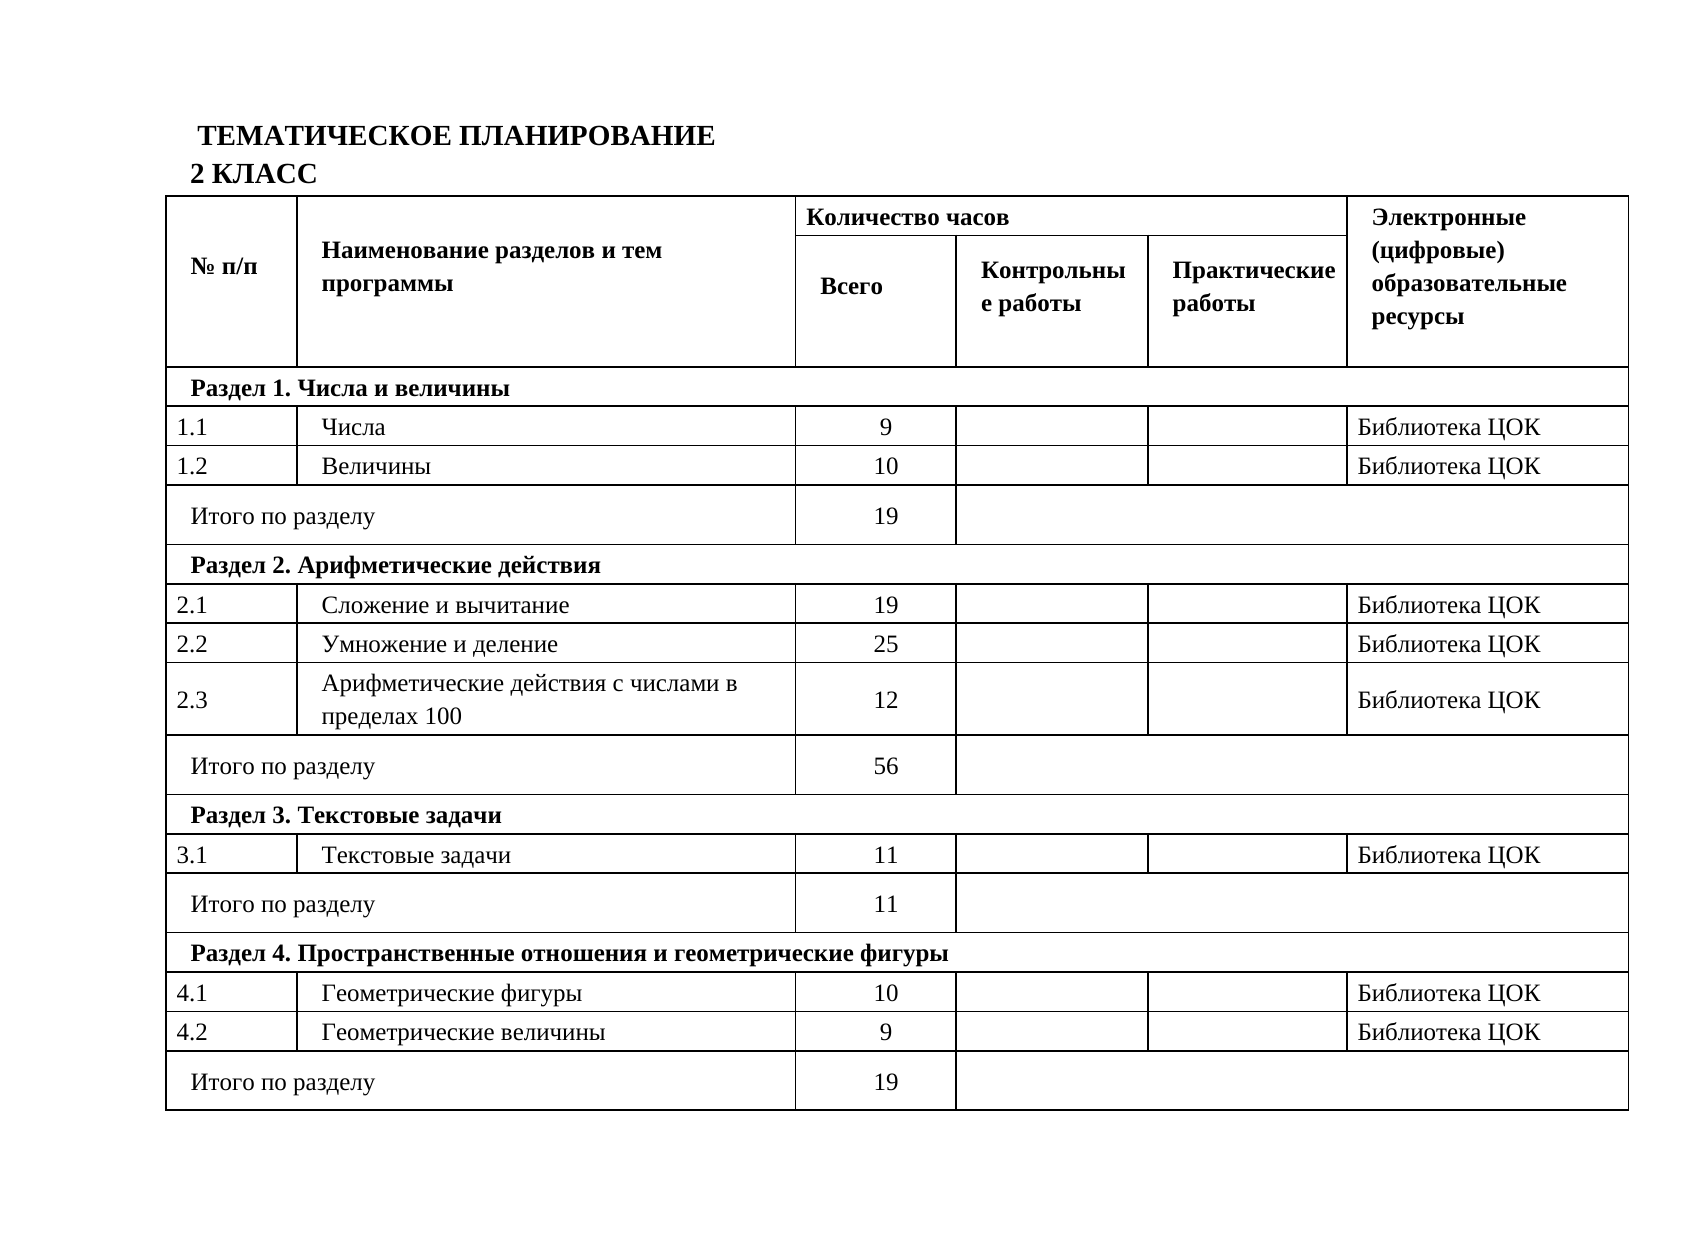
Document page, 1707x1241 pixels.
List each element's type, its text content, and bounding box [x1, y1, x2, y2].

table_cell 2.2 [167, 624, 296, 662]
table_cell [1149, 624, 1346, 662]
table_cell [957, 663, 1147, 734]
table_cell [957, 1052, 1628, 1109]
table_cell Числа [298, 407, 795, 445]
table_cell [1149, 446, 1346, 484]
table_cell 4.1 [167, 973, 296, 1011]
table_cell Итого по разделу [167, 874, 795, 932]
table_cell 25 [796, 624, 955, 662]
table_cell 4.2 [167, 1012, 296, 1050]
table_cell 12 [796, 663, 955, 734]
table_cell Библиотека ЦОК [1348, 624, 1628, 662]
table_cell Итого по разделу [167, 736, 795, 793]
table_cell [1149, 407, 1346, 445]
table_cell Величины [298, 446, 795, 484]
table_cell 11 [796, 835, 955, 872]
table_cell Библиотека ЦОК [1348, 835, 1628, 872]
text 2 КЛАСС [190, 157, 1618, 190]
table_cell 2.3 [167, 663, 296, 734]
table_cell [1149, 663, 1346, 734]
table_cell [957, 624, 1147, 662]
table_cell 56 [796, 736, 955, 793]
text ТЕМАТИЧЕСКОЕ ПЛАНИРОВАНИЕ [190, 118, 1618, 152]
table_cell Раздел 4. Пространственные отношения и геометрические фигуры [167, 933, 1628, 971]
table_cell [1149, 973, 1346, 1011]
table_cell Раздел 2. Арифметические действия [167, 545, 1628, 583]
table_cell [1149, 585, 1346, 622]
table_cell 19 [796, 486, 955, 543]
table_cell Раздел 1. Числа и величины [167, 368, 1628, 405]
table_cell Итого по разделу [167, 1052, 795, 1109]
table_cell 19 [796, 1052, 955, 1109]
table_cell Библиотека ЦОК [1348, 446, 1628, 484]
table_cell 1.1 [167, 407, 296, 445]
table_cell [957, 736, 1628, 793]
table_cell Текстовые задачи [298, 835, 795, 872]
table_cell Арифметические действия с числами в пределах 100 [298, 663, 795, 734]
table_cell [957, 446, 1147, 484]
table_cell Сложение и вычитание [298, 585, 795, 622]
table_cell [1149, 1012, 1346, 1050]
table_cell Библиотека ЦОК [1348, 407, 1628, 445]
table_cell Библиотека ЦОК [1348, 1012, 1628, 1050]
table_cell Всего [796, 236, 955, 366]
table_header Количество часов [796, 197, 1346, 234]
table_cell Геометрические величины [298, 1012, 795, 1050]
table_cell Итого по разделу [167, 486, 795, 543]
table_cell [957, 407, 1147, 445]
table_cell [957, 874, 1628, 932]
table_cell 19 [796, 585, 955, 622]
table_cell [957, 835, 1147, 872]
table_cell Раздел 3. Текстовые задачи [167, 795, 1628, 833]
table_cell 9 [796, 407, 955, 445]
table_cell Библиотека ЦОК [1348, 973, 1628, 1011]
table_cell Библиотека ЦОК [1348, 585, 1628, 622]
table_cell 9 [796, 1012, 955, 1050]
table_cell 1.2 [167, 446, 296, 484]
table_cell [957, 585, 1147, 622]
table_header Наименование разделов и тем программы [298, 197, 795, 366]
table_cell [957, 486, 1628, 543]
table_cell 10 [796, 446, 955, 484]
table_header № п/п [167, 197, 296, 366]
table_cell 10 [796, 973, 955, 1011]
table_cell Контрольные работы [957, 236, 1147, 366]
table_cell Геометрические фигуры [298, 973, 795, 1011]
table_cell Библиотека ЦОК [1348, 663, 1628, 734]
table_cell Умножение и деление [298, 624, 795, 662]
table_cell [957, 973, 1147, 1011]
table_cell 3.1 [167, 835, 296, 872]
table_cell [1149, 835, 1346, 872]
table_cell Практические работы [1149, 236, 1346, 366]
table_header Электронные (цифровые) образовательные ресурсы [1348, 197, 1628, 366]
table_cell 2.1 [167, 585, 296, 622]
table_cell 11 [796, 874, 955, 932]
table_cell [957, 1012, 1147, 1050]
